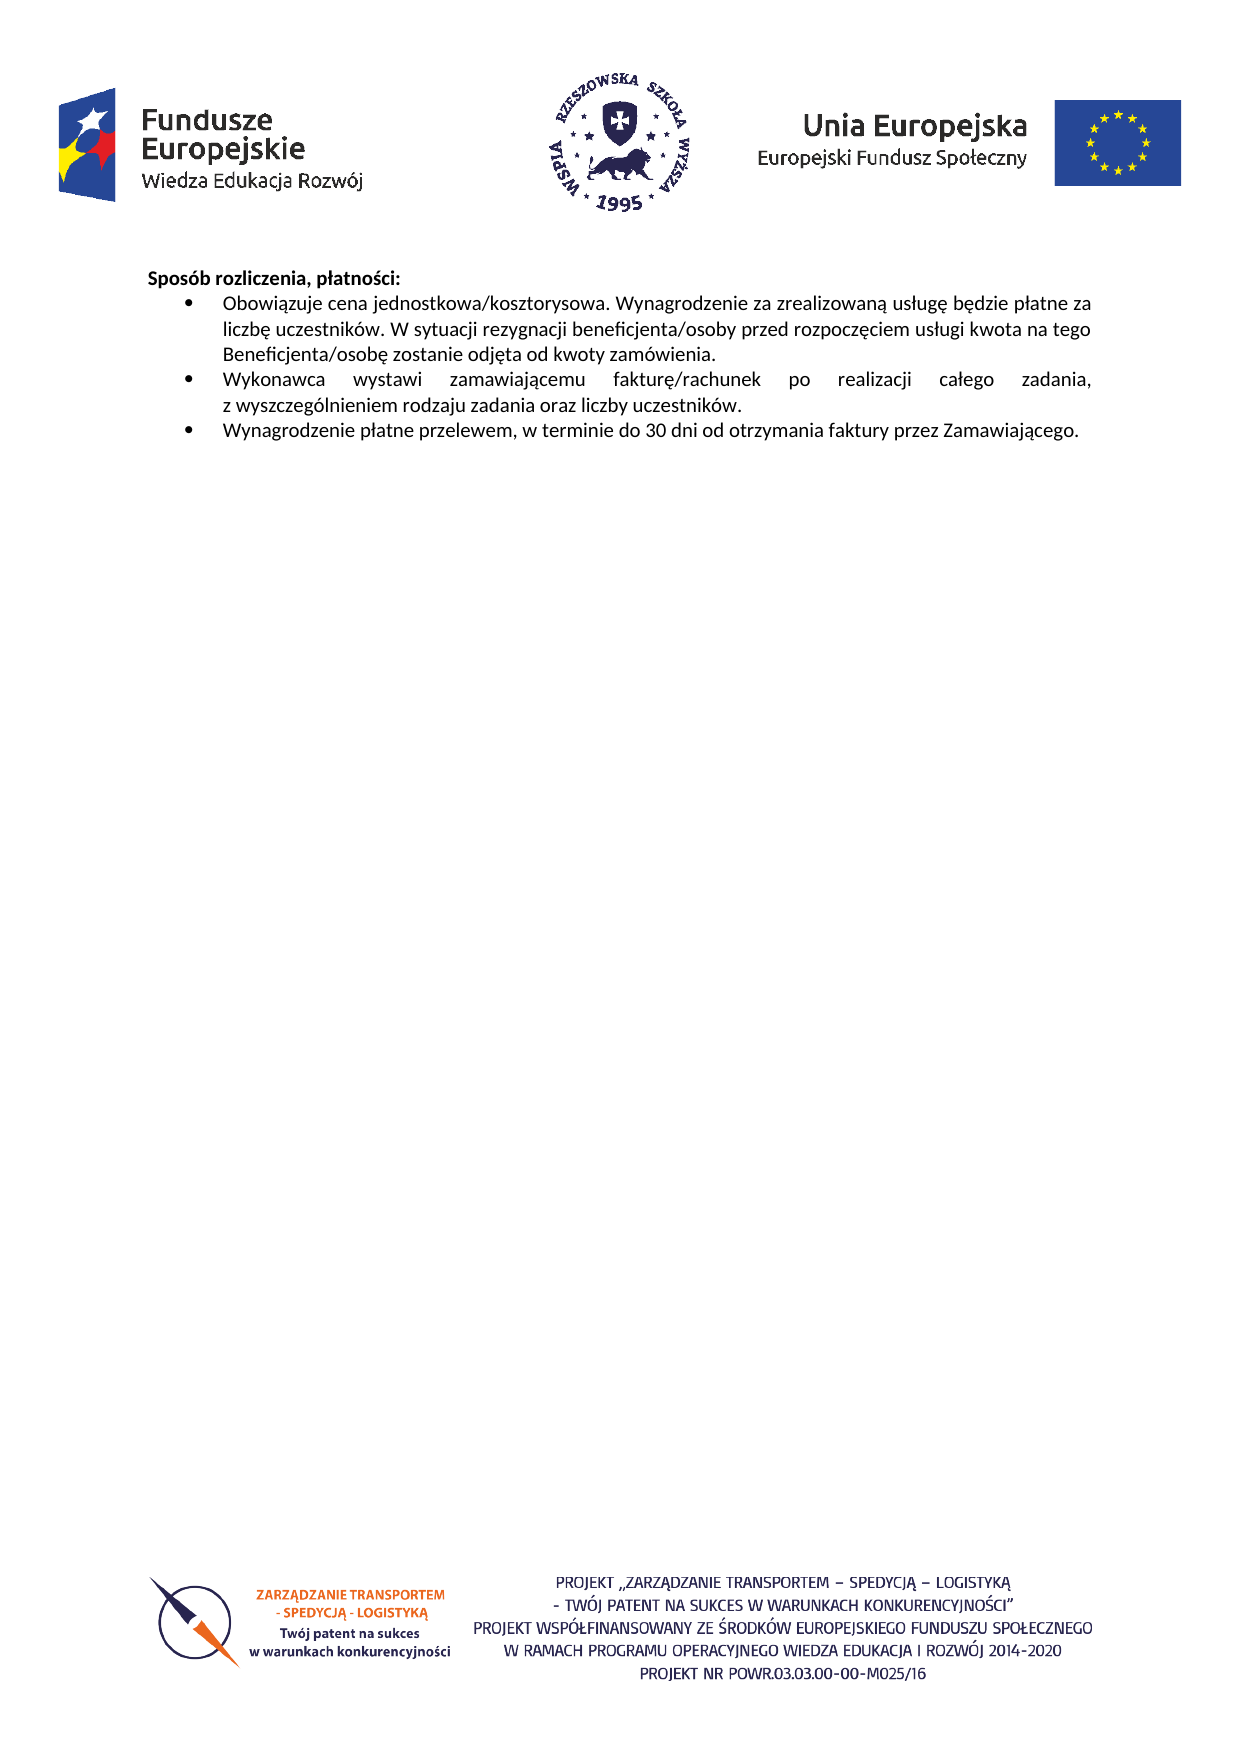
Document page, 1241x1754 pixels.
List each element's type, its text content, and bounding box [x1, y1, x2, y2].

list Wykonawca wystawi zamawiającemu fakturę/rachunek po realizacji całego zadania, z wyszczególnieniem rodzaju zadania oraz liczby uczestników. [185, 367, 1093, 417]
list Wynagrodzenie płatne przelewem, w terminie do 30 dni od otrzymania faktury przez Zamawiającego. [185, 417, 1093, 443]
picture [148, 1577, 1092, 1681]
list Obowiązuje cena jednostkowa/kosztorysowa. Wynagrodzenie za zrealizowaną usługę będzie płatne za liczbę uczestników. W sytuacji rezygnacji beneficjenta/osoby przed rozpoczęciem usługi kwota na tego Beneficjenta/osobę zostanie odjęta od kwoty zamówienia. [185, 290, 1093, 367]
picture [58, 73, 1182, 212]
text Sposób rozliczenia, płatności: [148, 265, 1093, 290]
